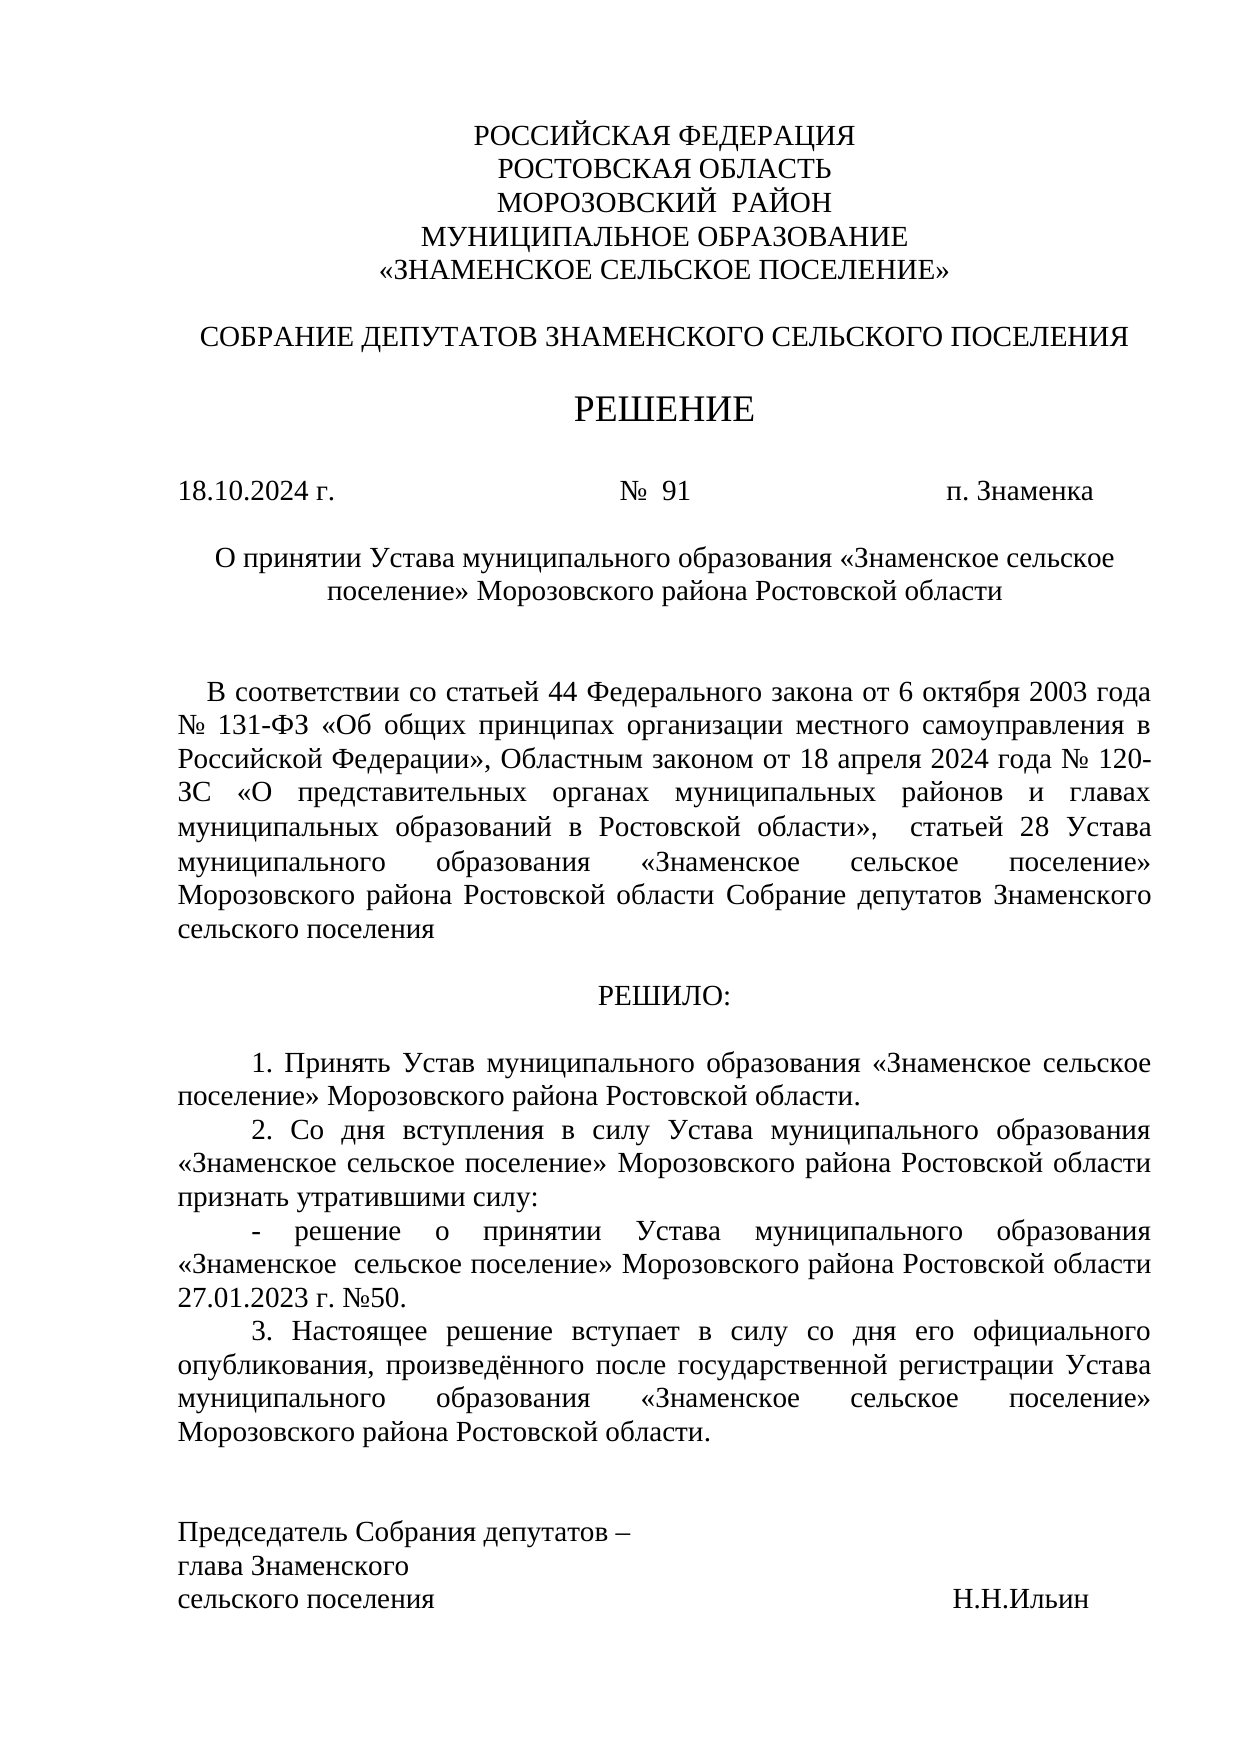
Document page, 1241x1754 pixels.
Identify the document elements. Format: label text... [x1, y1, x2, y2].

text 18.10.2024 г. № 91 п. Знаменка [177, 473, 1152, 506]
text РЕШИЛО: [177, 978, 1152, 1011]
text РОСТОВСКАЯ ОБЛАСТЬ [177, 152, 1152, 185]
text «ЗНАМЕНСКОЕ СЕЛЬСКОЕ ПОСЕЛЕНИЕ» [177, 252, 1152, 286]
text 3. Настоящее решение вступает в силу со дня его официального опубликования, произведённого после государственной регистрации Устава муниципального образования «Знаменское сельское поселение» Морозовского района Ростовской области. [177, 1313, 1152, 1447]
text СОБРАНИЕ ДЕПУТАТОВ ЗНАМЕНСКОГО СЕЛЬСКОГО ПОСЕЛЕНИЯ [177, 319, 1152, 353]
text Председатель Собрания депутатов – [177, 1514, 1152, 1548]
title РОССИЙСКАЯ ФЕДЕРАЦИЯ [177, 118, 1152, 152]
text глава Знаменского [177, 1548, 1152, 1582]
text РЕШЕНИЕ [177, 386, 1152, 429]
text - решение о принятии Устава муниципального образования «Знаменское сельское поселение» Морозовского района Ростовской области 27.01.2023 г. №50. [177, 1213, 1152, 1313]
text МОРОЗОВСКИЙ РАЙОН [177, 185, 1152, 219]
text 1. Принять Устав муниципального образования «Знаменское сельское поселение» Морозовского района Ростовской области. [177, 1045, 1152, 1112]
text В соответствии со статьей 44 Федерального закона от 6 октября 2003 года № 131-ФЗ «Об общих принципах организации местного самоуправления в Российской Федерации», Областным законом от 18 апреля 2024 года № 120-ЗС «О представительных органах муниципальных районов и главах муниципальных образований в Ростовской области», статьей 28 Устава муниципального образования «Знаменское сельское поселение» Морозовского района Ростовской области Собрание депутатов Знаменского сельского поселения [177, 674, 1152, 944]
text 2. Со дня вступления в силу Устава муниципального образования «Знаменское сельское поселение» Морозовского района Ростовской области признать утратившими силу: [177, 1112, 1152, 1213]
text МУНИЦИПАЛЬНОЕ ОБРАЗОВАНИЕ [177, 219, 1152, 252]
text О принятии Устава муниципального образования «Знаменское сельское поселение» Морозовского района Ростовской области [177, 540, 1152, 607]
text сельского поселения Н.Н.Ильин [177, 1582, 1152, 1615]
